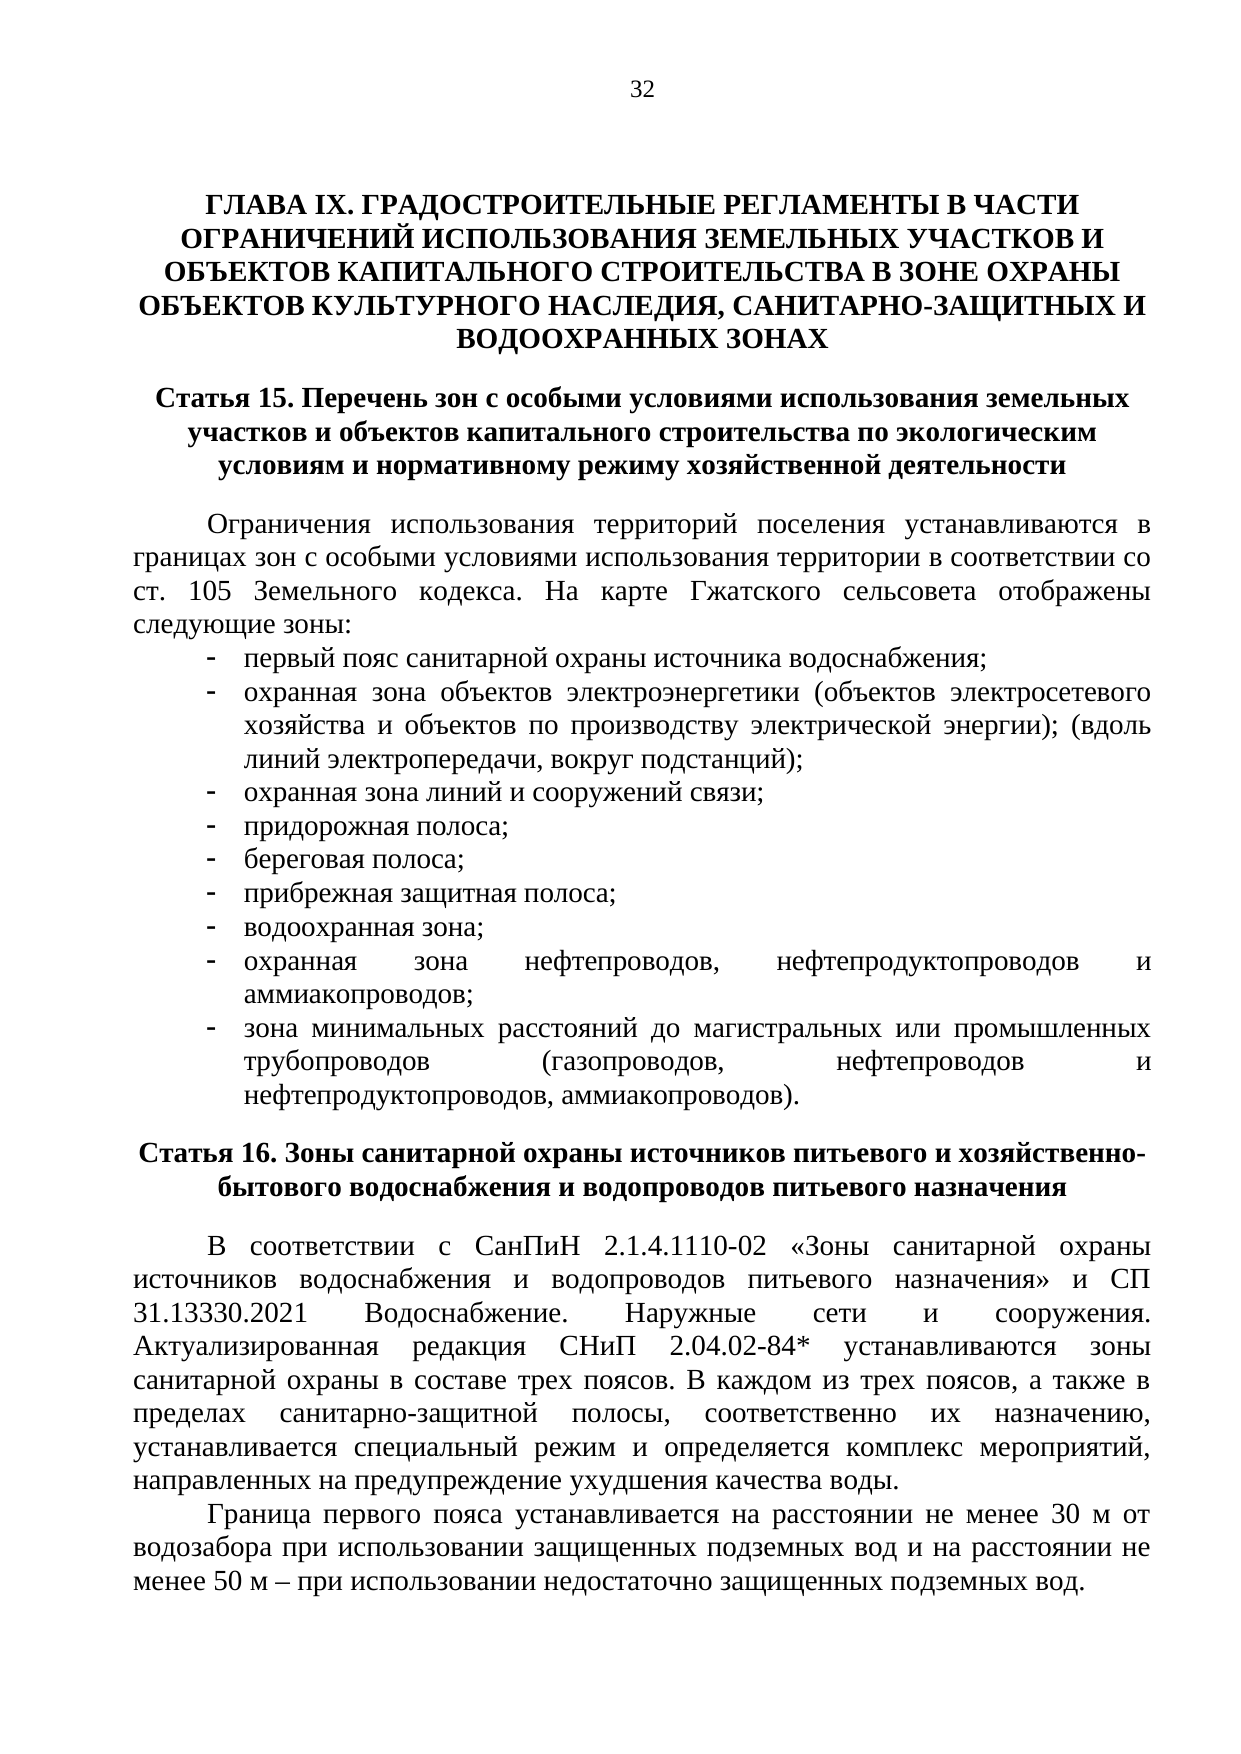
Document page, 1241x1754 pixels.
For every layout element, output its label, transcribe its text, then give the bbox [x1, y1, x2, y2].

text Ограничения использования территорий поселения устанавливаются в границах зон с особыми условиями использования территории в соответствии со ст. 105 Земельного кодекса. На карте Гжатского сельсовета отображены следующие зоны: [133, 506, 1152, 640]
subtitle Статья 15. Перечень зон с особыми условиями использования земельных участков и объектов капитального строительства по экологическим условиям и нормативному режиму хозяйственной деятельности [133, 380, 1152, 481]
subtitle Статья 16. Зоны санитарной охраны источников питьевого и хозяйственно-бытового водоснабжения и водопроводов питьевого назначения [133, 1136, 1152, 1203]
list зона минимальных расстояний до магистральных или промышленных трубопроводов (газопроводов, нефтепроводов и нефтепродуктопроводов, аммиакопроводов). [206, 1010, 1152, 1111]
list охранная зона нефтепроводов, нефтепродуктопроводов и аммиакопроводов; [206, 943, 1152, 1010]
subtitle ГЛАВА IX. ГРАДОСТРОИТЕЛЬНЫЕ РЕГЛАМЕНТЫ В ЧАСТИ ОГРАНИЧЕНИЙ ИСПОЛЬЗОВАНИЯ ЗЕМЕЛЬНЫХ УЧАСТКОВ И ОБЪЕКТОВ КАПИТАЛЬНОГО СТРОИТЕЛЬСТВА В ЗОНЕ ОХРАНЫ ОБЪЕКТОВ КУЛЬТУРНОГО НАСЛЕДИЯ, САНИТАРНО-ЗАЩИТНЫХ И ВОДООХРАННЫХ ЗОНАХ [133, 187, 1152, 355]
list береговая полоса; [206, 842, 1152, 875]
list первый пояс санитарной охраны источника водоснабжения; [206, 640, 1152, 674]
list прибрежная защитная полоса; [206, 875, 1152, 909]
list охранная зона линий и сооружений связи; [206, 774, 1152, 808]
text В соответствии с СанПиН 2.1.4.1110-02 «Зоны санитарной охраны источников водоснабжения и водопроводов питьевого назначения» и СП 31.13330.2021 Водоснабжение. Наружные сети и сооружения. Актуализированная редакция СНиП 2.04.02-84* устанавливаются зоны санитарной охраны в составе трех поясов. В каждом из трех поясов, а также в пределах санитарно-защитной полосы, соответственно их назначению, устанавливается специальный режим и определяется комплекс мероприятий, направленных на предупреждение ухудшения качества воды. [133, 1228, 1152, 1496]
list охранная зона объектов электроэнергетики (объектов электросетевого хозяйства и объектов по производству электрической энергии); (вдоль линий электропередачи, вокруг подстанций); [206, 674, 1152, 774]
text Граница первого пояса устанавливается на расстоянии не менее 30 м от водозабора при использовании защищенных подземных вод и на расстоянии не менее 50 м – при использовании недостаточно защищенных подземных вод. [133, 1496, 1152, 1597]
list водоохранная зона; [206, 909, 1152, 943]
list придорожная полоса; [206, 808, 1152, 842]
